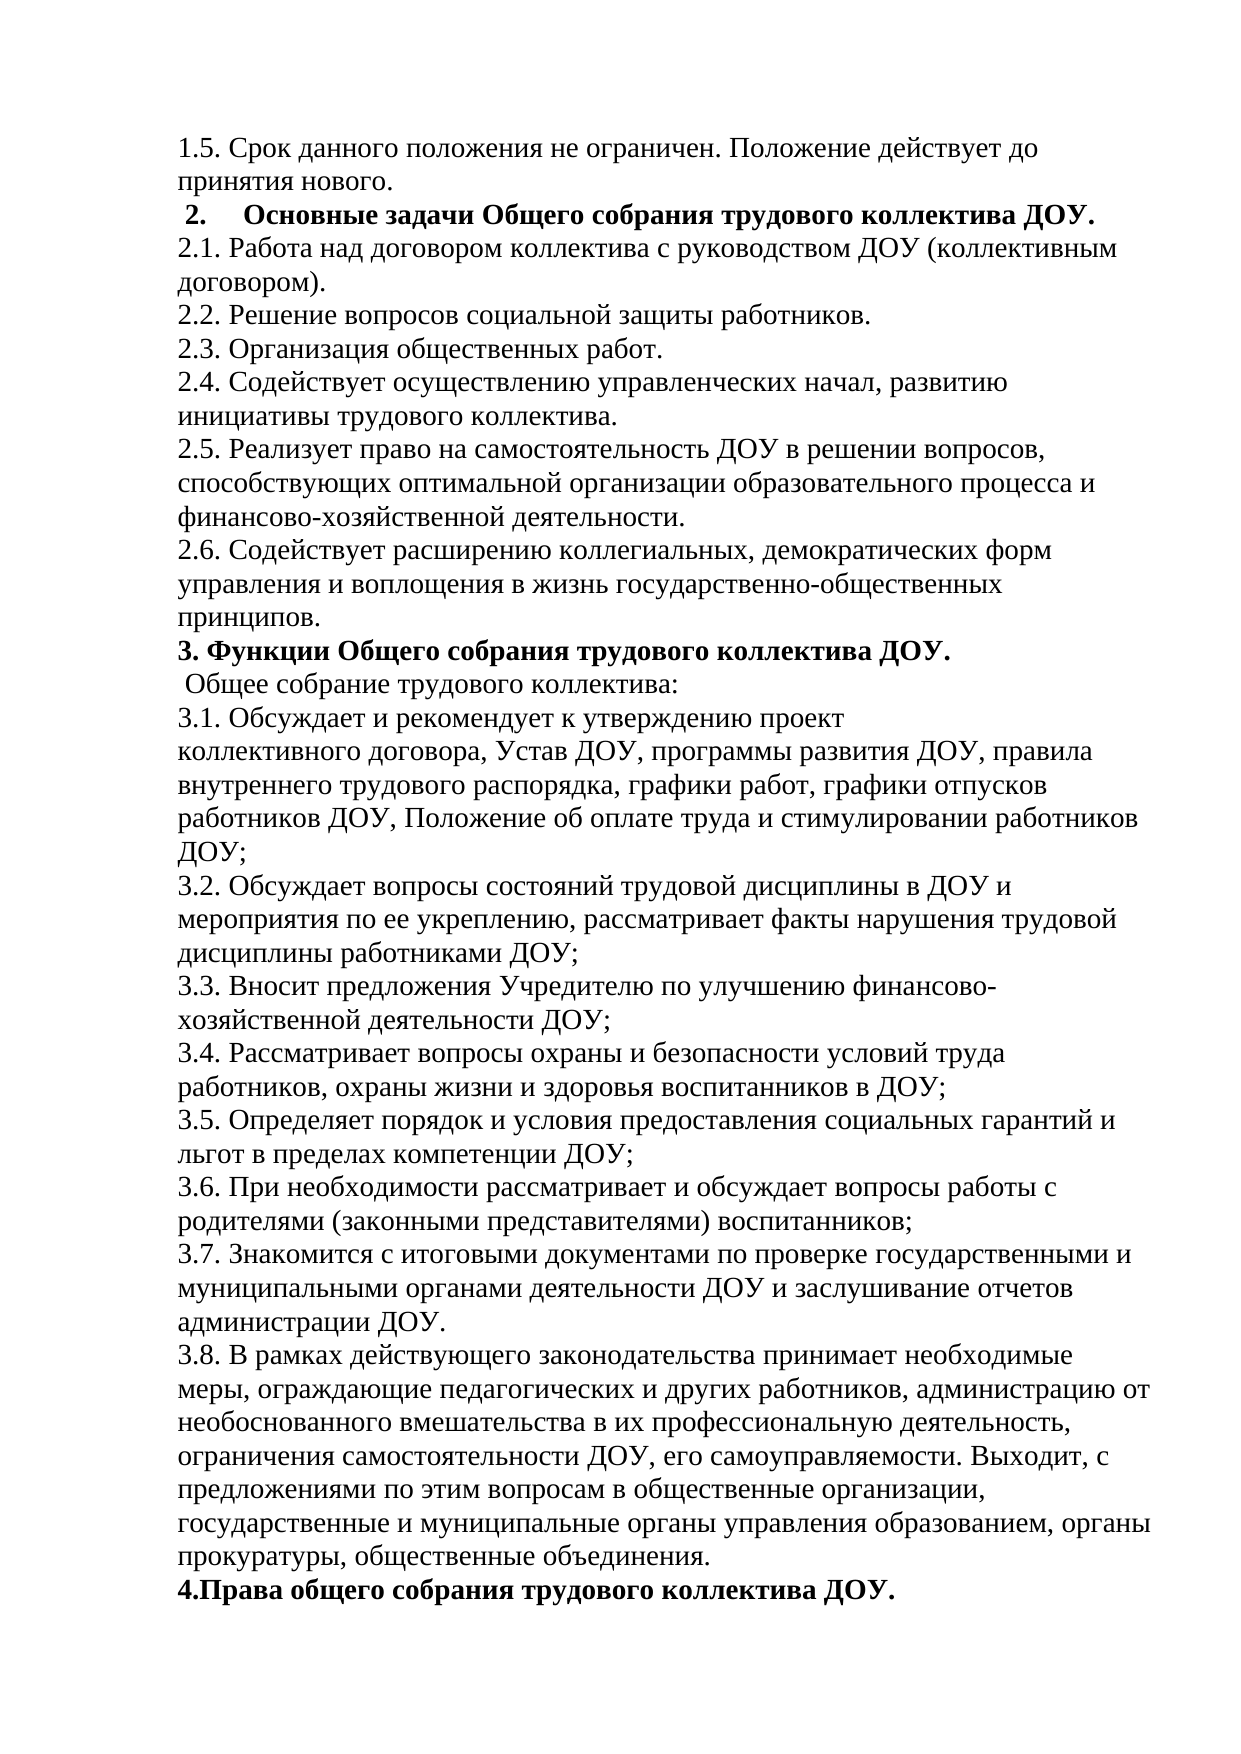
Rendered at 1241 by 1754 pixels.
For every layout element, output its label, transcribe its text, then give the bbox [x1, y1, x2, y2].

text 3.2. Обсуждает вопросы состояний трудовой дисциплины в ДОУ и мероприятия по ее укреплению, рассматривает факты нарушения трудовой дисциплины работниками ДОУ; [177, 868, 1152, 968]
text 2.4. Содействует осуществлению управленческих начал, развитию инициативы трудового коллектива. [177, 364, 1152, 432]
text Общее собрание трудового коллектива: [177, 666, 1152, 700]
text 3. Функции Общего собрания трудового коллектива ДОУ. [177, 633, 1152, 666]
text 3.7. Знакомится с итоговыми документами по проверке государственными и муниципальными органами деятельности ДОУ и заслушивание отчетов администрации ДОУ. [177, 1237, 1152, 1337]
text 1.5. Срок данного положения не ограничен. Положение действует до принятия нового. [177, 130, 1152, 197]
text 3.4. Рассматривает вопросы охраны и безопасности условий труда работников, охраны жизни и здоровья воспитанников в ДОУ; [177, 1035, 1152, 1102]
text 3.1. Обсуждает и рекомендует к утверждению проект коллективного договора, Устав ДОУ, программы развития ДОУ, правила внутреннего трудового распорядка, графики работ, графики отпусков работников ДОУ, Положение об оплате труда и стимулировании работников ДОУ; [177, 700, 1152, 868]
text 2.2. Решение вопросов социальной защиты работников. [177, 297, 1152, 331]
text 2.5. Реализует право на самостоятельность ДОУ в решении вопросов, способствующих оптимальной организации образовательного процесса и финансово-хозяйственной деятельности. [177, 432, 1152, 532]
text 4.Права общего собрания трудового коллектива ДОУ. [177, 1572, 1152, 1606]
text 3.8. В рамках действующего законодательства принимает необходимые меры, ограждающие педагогических и других работников, администрацию от необоснованного вмешательства в их профессиональную деятельность, ограничения самостоятельности ДОУ, его самоуправляемости. Выходит, с предложениями по этим вопросам в общественные организации, государственные и муниципальные органы управления образованием, органы прокуратуры, общественные объединения. [177, 1337, 1152, 1572]
text 3.5. Определяет порядок и условия предоставления социальных гарантий и льгот в пределах компетенции ДОУ; [177, 1102, 1152, 1169]
text 2.3. Организация общественных работ. [177, 331, 1152, 364]
text 2.6. Содействует расширению коллегиальных, демократических форм управления и воплощения в жизнь государственно-общественных принципов. [177, 532, 1152, 633]
text 3.3. Вносит предложения Учредителю по улучшению финансово-хозяйственной деятельности ДОУ; [177, 968, 1152, 1035]
text 3.6. При необходимости рассматривает и обсуждает вопросы работы с родителями (законными представителями) воспитанников; [177, 1169, 1152, 1237]
text 2.1. Работа над договором коллектива с руководством ДОУ (коллективным договором). [177, 230, 1152, 297]
text 2. Основные задачи Общего собрания трудового коллектива ДОУ. [177, 197, 1152, 230]
